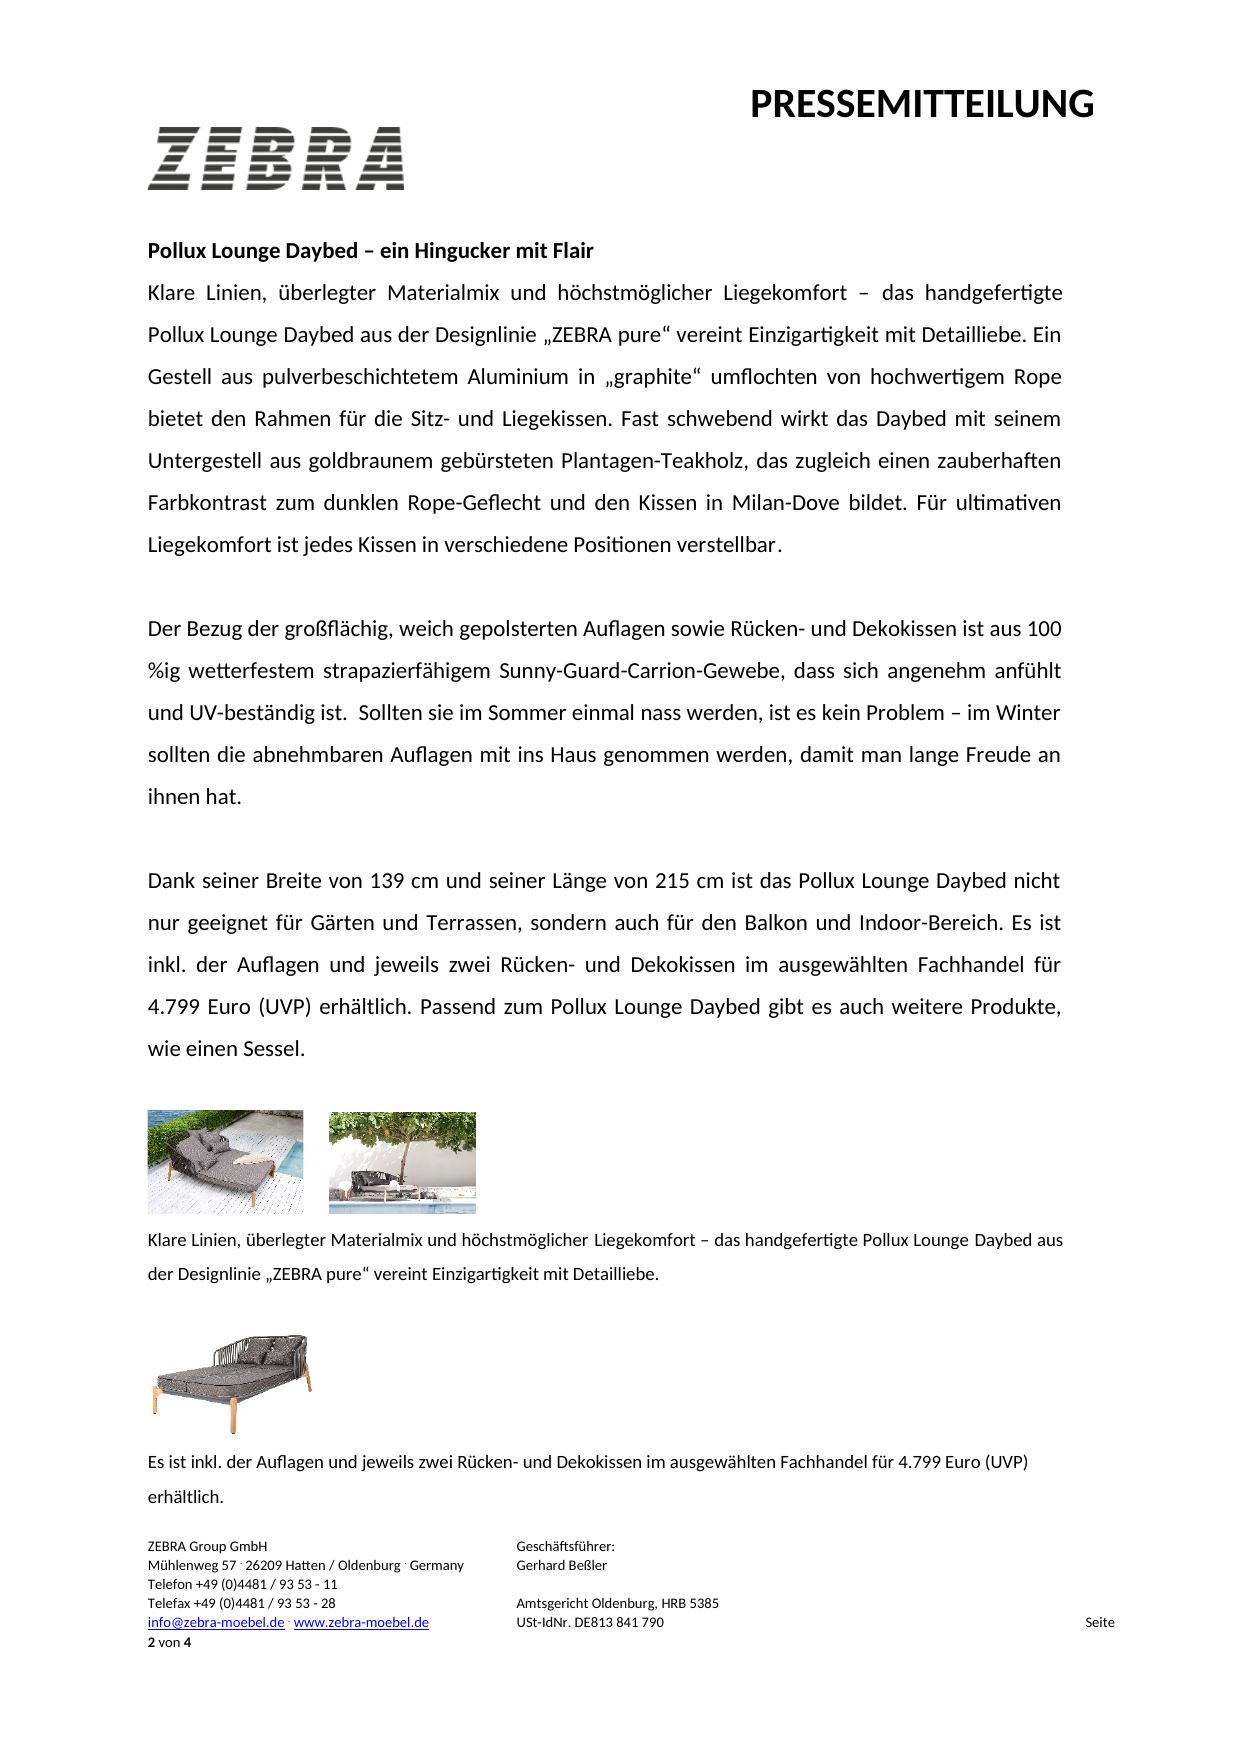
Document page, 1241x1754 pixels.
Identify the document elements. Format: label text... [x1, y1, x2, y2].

text Dank seiner Breite von 139 cm und seiner Länge von 215 cm ist das Pollux Lounge Daybed nicht nur geeignet für Gärten und Terrassen, sondern auch für den Balkon und Indoor-Bereich. Es ist inkl. der Auflagen und jeweils zwei Rücken- und Dekokissen im ausgewählten Fachhandel für 4.799 Euro (UVP) erhältlich. Passend zum Pollux Lounge Daybed gibt es auch weitere Produkte, wie einen Sessel. [148, 866, 1063, 1062]
text Klare Linien, überlegter Materialmix und höchstmöglicher Liegekomfort – das handgefertigte Pollux Lounge Daybed aus der Designlinie „ZEBRA pure“ vereint Einzigartigkeit mit Detailliebe. Ein Gestell aus pulverbeschichtetem Aluminium in „graphite“ umflochten von hochwertigem Rope bietet den Rahmen für die Sitz- und Liegekissen. Fast schwebend wirkt das Daybed mit seinem Untergestell aus goldbraunem gebürsteten Plantagen-Teakholz, das zugleich einen zauberhaften Farbkontrast zum dunklen Rope-Geflecht und den Kissen in Milan-Dove bildet. Für ultimativen Liegekomfort ist jedes Kissen in verschiedene Positionen verstellbar. [148, 278, 1063, 558]
picture [147, 127, 404, 190]
text Pollux Lounge Daybed – ein Hingucker mit Flair [148, 236, 1063, 264]
text Der Bezug der großflächig, weich gepolsterten Auflagen sowie Rücken- und Dekokissen ist aus 100 %ig wetterfestem strapazierfähigem Sunny-Guard-Carrion-Gewebe, dass sich angenehm anfühlt und UV-beständig ist. Sollten sie im Sommer einmal nass werden, ist es kein Problem – im Winter sollten die abnehmbaren Auflagen mit ins Haus genommen werden, damit man lange Freude an ihnen hat. [148, 614, 1063, 810]
text Klare Linien, überlegter Materialmix und höchstmöglicher Liegekomfort – das handgefertigte Pollux Lounge Daybed aus der Designlinie „ZEBRA pure“ vereint Einzigartigkeit mit Detailliebe. [148, 1228, 1063, 1285]
picture [329, 1112, 476, 1214]
text Es ist inkl. der Auflagen und jeweils zwei Rücken- und Dekokissen im ausgewählten Fachhandel für 4.799 Euro (UVP) erhältlich. [148, 1450, 1063, 1508]
picture [147, 1110, 304, 1214]
picture [147, 1331, 317, 1437]
